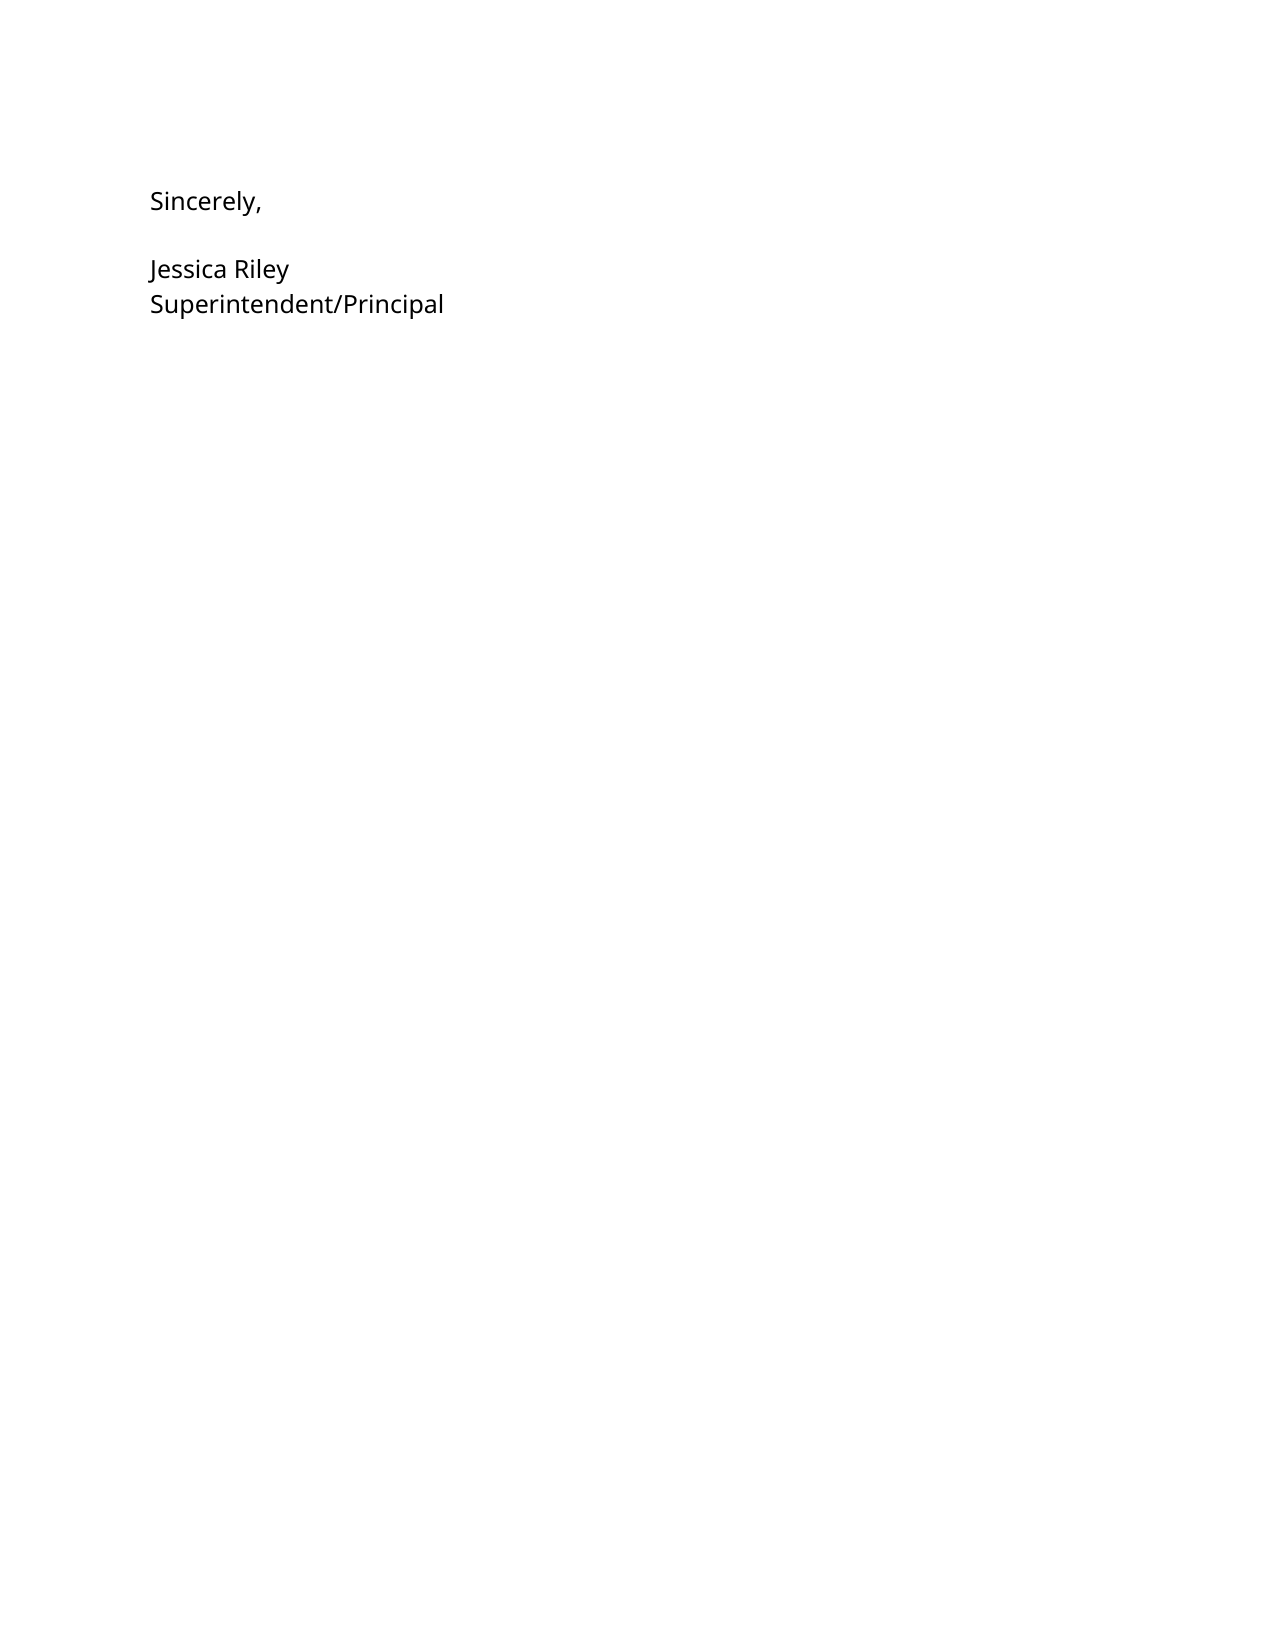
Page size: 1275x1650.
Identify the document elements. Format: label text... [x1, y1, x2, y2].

text Superintendent/Principal [150, 286, 1125, 320]
text Sincerely, [150, 184, 1125, 218]
text Jessica Riley [150, 252, 1125, 286]
